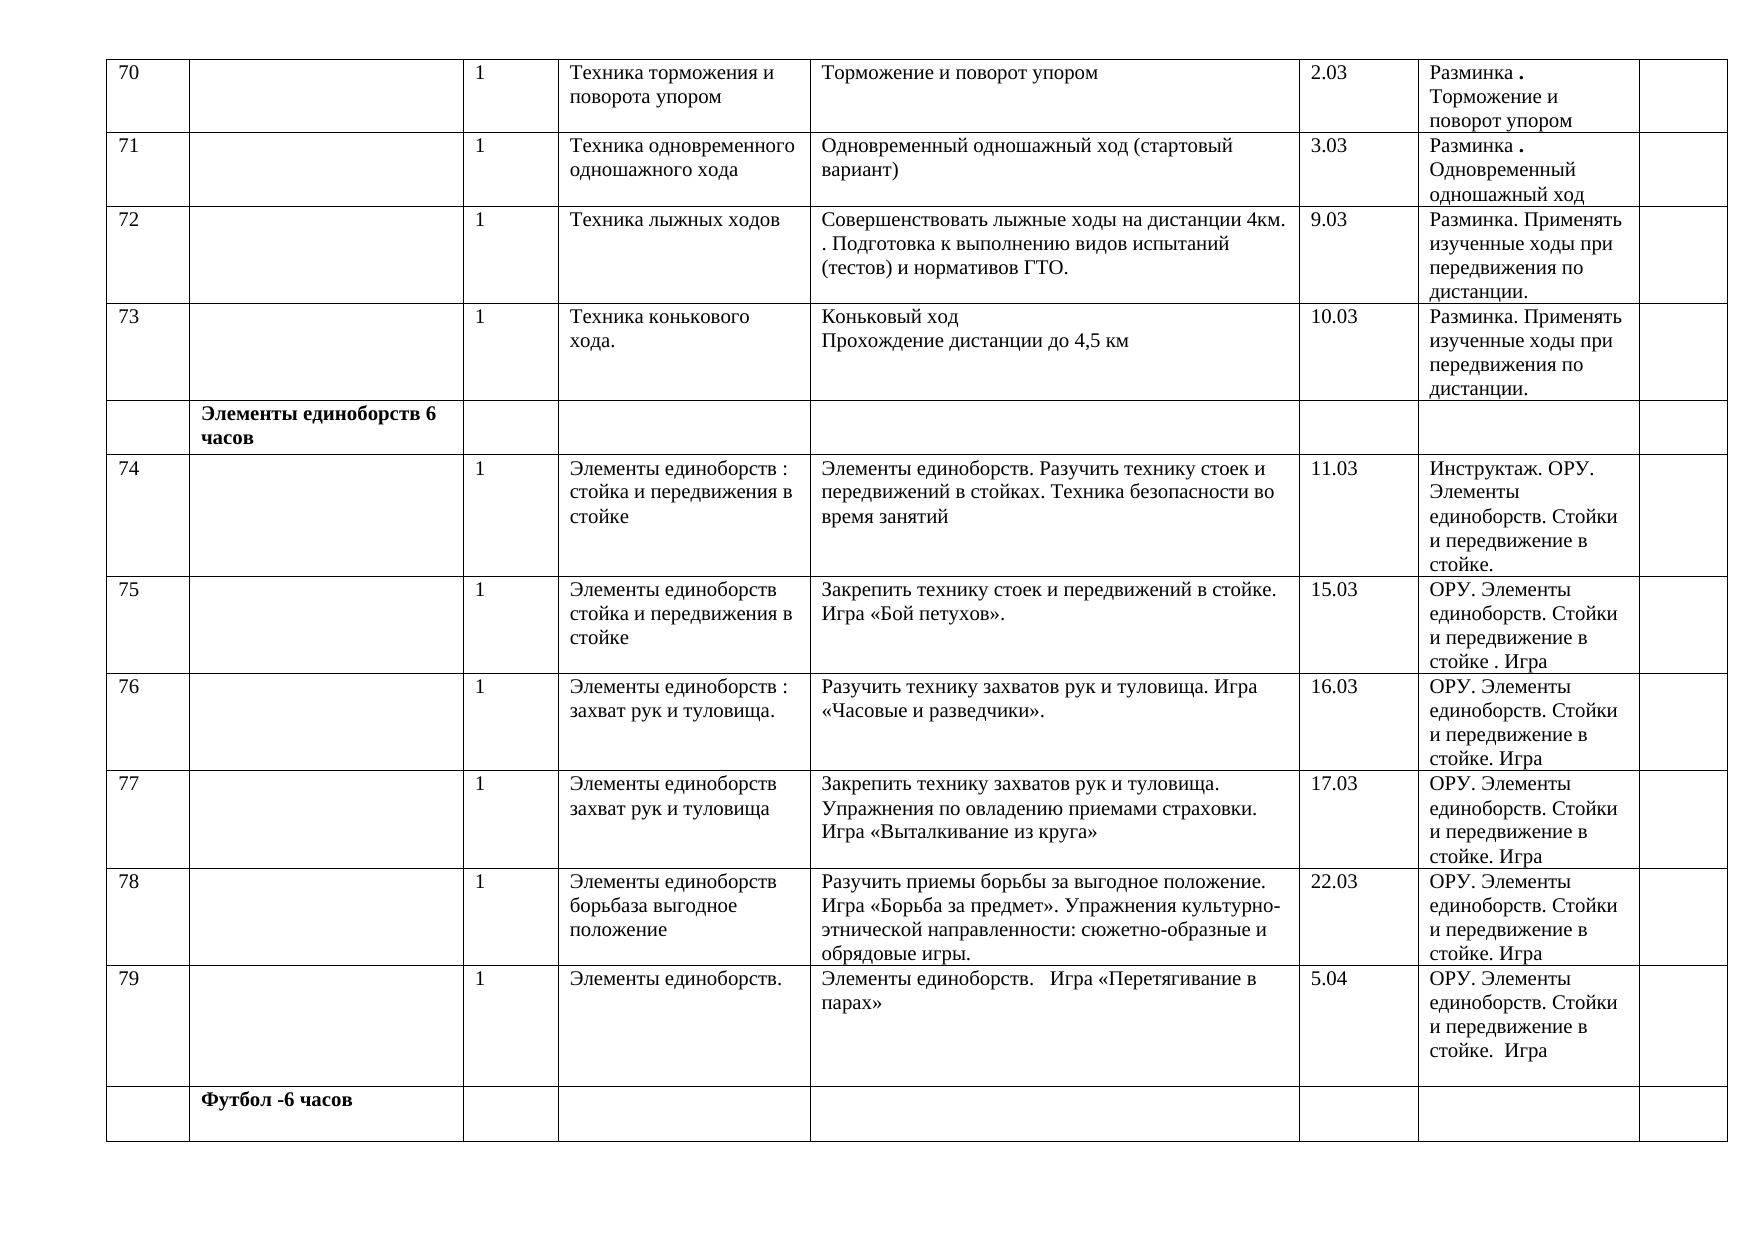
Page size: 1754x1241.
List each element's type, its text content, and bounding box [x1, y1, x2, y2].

table_cell [190, 869, 463, 965]
table_cell [811, 1087, 1299, 1141]
table_cell Разминка. Применять изученные ходы при передвижения по дистанции. [1419, 207, 1639, 303]
table_cell [559, 1087, 810, 1141]
table_cell Инструктаж. ОРУ. Элементы единоборств. Стойки и передвижение в стойке. [1419, 455, 1639, 576]
table_cell [190, 455, 463, 576]
table_cell Совершенствовать лыжные ходы на дистанции 4км. . Подготовка к выполнению видов испытаний (тестов) и нормативов ГТО. [811, 207, 1299, 303]
table_cell [107, 401, 189, 454]
table_cell [1419, 1087, 1639, 1141]
table_cell 1 [464, 869, 558, 965]
table_cell Элементы единоборств : захват рук и туловища. [559, 674, 810, 770]
table_cell ОРУ. Элементы единоборств. Стойки и передвижение в стойке. Игра [1419, 674, 1639, 770]
table_cell 72 [107, 207, 189, 303]
table_cell 16.03 [1300, 674, 1418, 770]
table_cell [107, 1087, 189, 1141]
table_cell [190, 577, 463, 673]
table_cell 10.03 [1300, 304, 1418, 400]
table_cell [1640, 869, 1727, 965]
table_cell [1300, 1087, 1418, 1141]
table_cell [464, 401, 558, 454]
table_cell ОРУ. Элементы единоборств. Стойки и передвижение в стойке. Игра [1419, 869, 1639, 965]
table_cell Техника торможения и поворота упором [559, 60, 810, 132]
table_cell 3.03 [1300, 133, 1418, 206]
table_cell [190, 207, 463, 303]
table_cell [1640, 60, 1727, 132]
table_cell Закрепить технику стоек и передвижений в стойке. Игра «Бой петухов». [811, 577, 1299, 673]
table_cell 75 [107, 577, 189, 673]
table_cell Элементы единоборств : стойка и передвижения в стойке [559, 455, 810, 576]
table_cell Элементы единоборств захват рук и туловища [559, 771, 810, 868]
table_cell 1 [464, 577, 558, 673]
table_cell Коньковый ход Прохождение дистанции до [811, 304, 1299, 400]
table_cell Элементы единоборств стойка и передвижения в стойке [559, 577, 810, 673]
table_cell [190, 771, 463, 868]
table_cell [1640, 577, 1727, 673]
table_cell 79 [107, 966, 189, 1086]
table_cell 71 [107, 133, 189, 206]
table_cell Техника конькового хода. [559, 304, 810, 400]
table_cell 22.03 [1300, 869, 1418, 965]
table_cell ОРУ. Элементы единоборств. Стойки и передвижение в стойке . Игра [1419, 577, 1639, 673]
table_cell [559, 401, 810, 454]
table_cell Разучить технику захватов рук и туловища. Игра «Часовые и разведчики». [811, 674, 1299, 770]
table_cell [1640, 455, 1727, 576]
table_cell [190, 133, 463, 206]
table_cell [1640, 207, 1727, 303]
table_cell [811, 133, 1299, 206]
table_cell [1300, 401, 1418, 454]
table_cell Элементы единоборств. Разучить технику стоек и передвижений в стойках. Техника безопасности во время занятий [811, 455, 1299, 576]
table_cell 70 [107, 60, 189, 132]
table_cell 77 [107, 771, 189, 868]
table_cell Разминка . Торможение и поворот упором [1419, 60, 1639, 132]
table_cell 73 [107, 304, 189, 400]
table_cell 15.03 [1300, 577, 1418, 673]
table_cell ОРУ. Элементы единоборств. Стойки и передвижение в стойке. Игра [1419, 771, 1639, 868]
table_cell [1640, 674, 1727, 770]
table_cell [190, 60, 463, 132]
table_cell 11.03 [1300, 455, 1418, 576]
table_cell 1 [464, 771, 558, 868]
table_cell Техника одновременного одношажного хода [559, 133, 810, 206]
table_cell 1 [464, 133, 558, 206]
table_cell 1 [464, 455, 558, 576]
table_cell 1 [464, 60, 558, 132]
table_cell Торможение и поворот упором [811, 60, 1299, 132]
table_cell 1 [464, 304, 558, 400]
table_cell [1640, 966, 1727, 1086]
table_cell [190, 304, 463, 400]
table_cell Закрепить технику захватов рук и туловища. Упражнения по овладению приемами страховки. Игра «Выталкивание из круга» [811, 771, 1299, 868]
table_cell 5.04 [1300, 966, 1418, 1086]
table_cell Элементы единоборств. [559, 966, 810, 1086]
table_cell [1640, 771, 1727, 868]
table_cell ОРУ. Элементы единоборств. Стойки и передвижение в стойке. Игра [1419, 966, 1639, 1086]
table_cell [190, 674, 463, 770]
table_cell [1640, 401, 1727, 454]
table_cell [1640, 304, 1727, 400]
table_cell 1 [464, 674, 558, 770]
table_cell [464, 1087, 558, 1141]
table_cell 1 [464, 207, 558, 303]
table_cell [811, 401, 1299, 454]
table_cell Элементы единоборств борьбаза выгодное положение [559, 869, 810, 965]
table_cell Элементы единоборств. Игра «Перетягивание в парах» [811, 966, 1299, 1086]
table_cell 9.03 [1300, 207, 1418, 303]
table_cell [1640, 133, 1727, 206]
table_cell [190, 966, 463, 1086]
table_cell Разминка. Применять изученные ходы при передвижения по дистанции. [1419, 304, 1639, 400]
table_cell [1640, 1087, 1727, 1141]
table_cell Элементы единоборств 6 часов [190, 401, 463, 454]
table_cell Разминка . Одновременный одношажный ход [1419, 133, 1639, 206]
table_cell Футбол -6 часов [190, 1087, 463, 1141]
table_cell Техника лыжных ходов [559, 207, 810, 303]
table_cell 78 [107, 869, 189, 965]
table_cell 76 [107, 674, 189, 770]
table_cell Разучить приемы борьбы за выгодное положение. Игра «Борьба за предмет». Упражнения культурно- этнической направленности: сюжетно-образные и обрядовые игры. [811, 869, 1299, 965]
table_cell [1419, 401, 1639, 454]
table_cell 1 [464, 966, 558, 1086]
table_cell 17.03 [1300, 771, 1418, 868]
table_cell 74 [107, 455, 189, 576]
table_cell 2.03 [1300, 60, 1418, 132]
